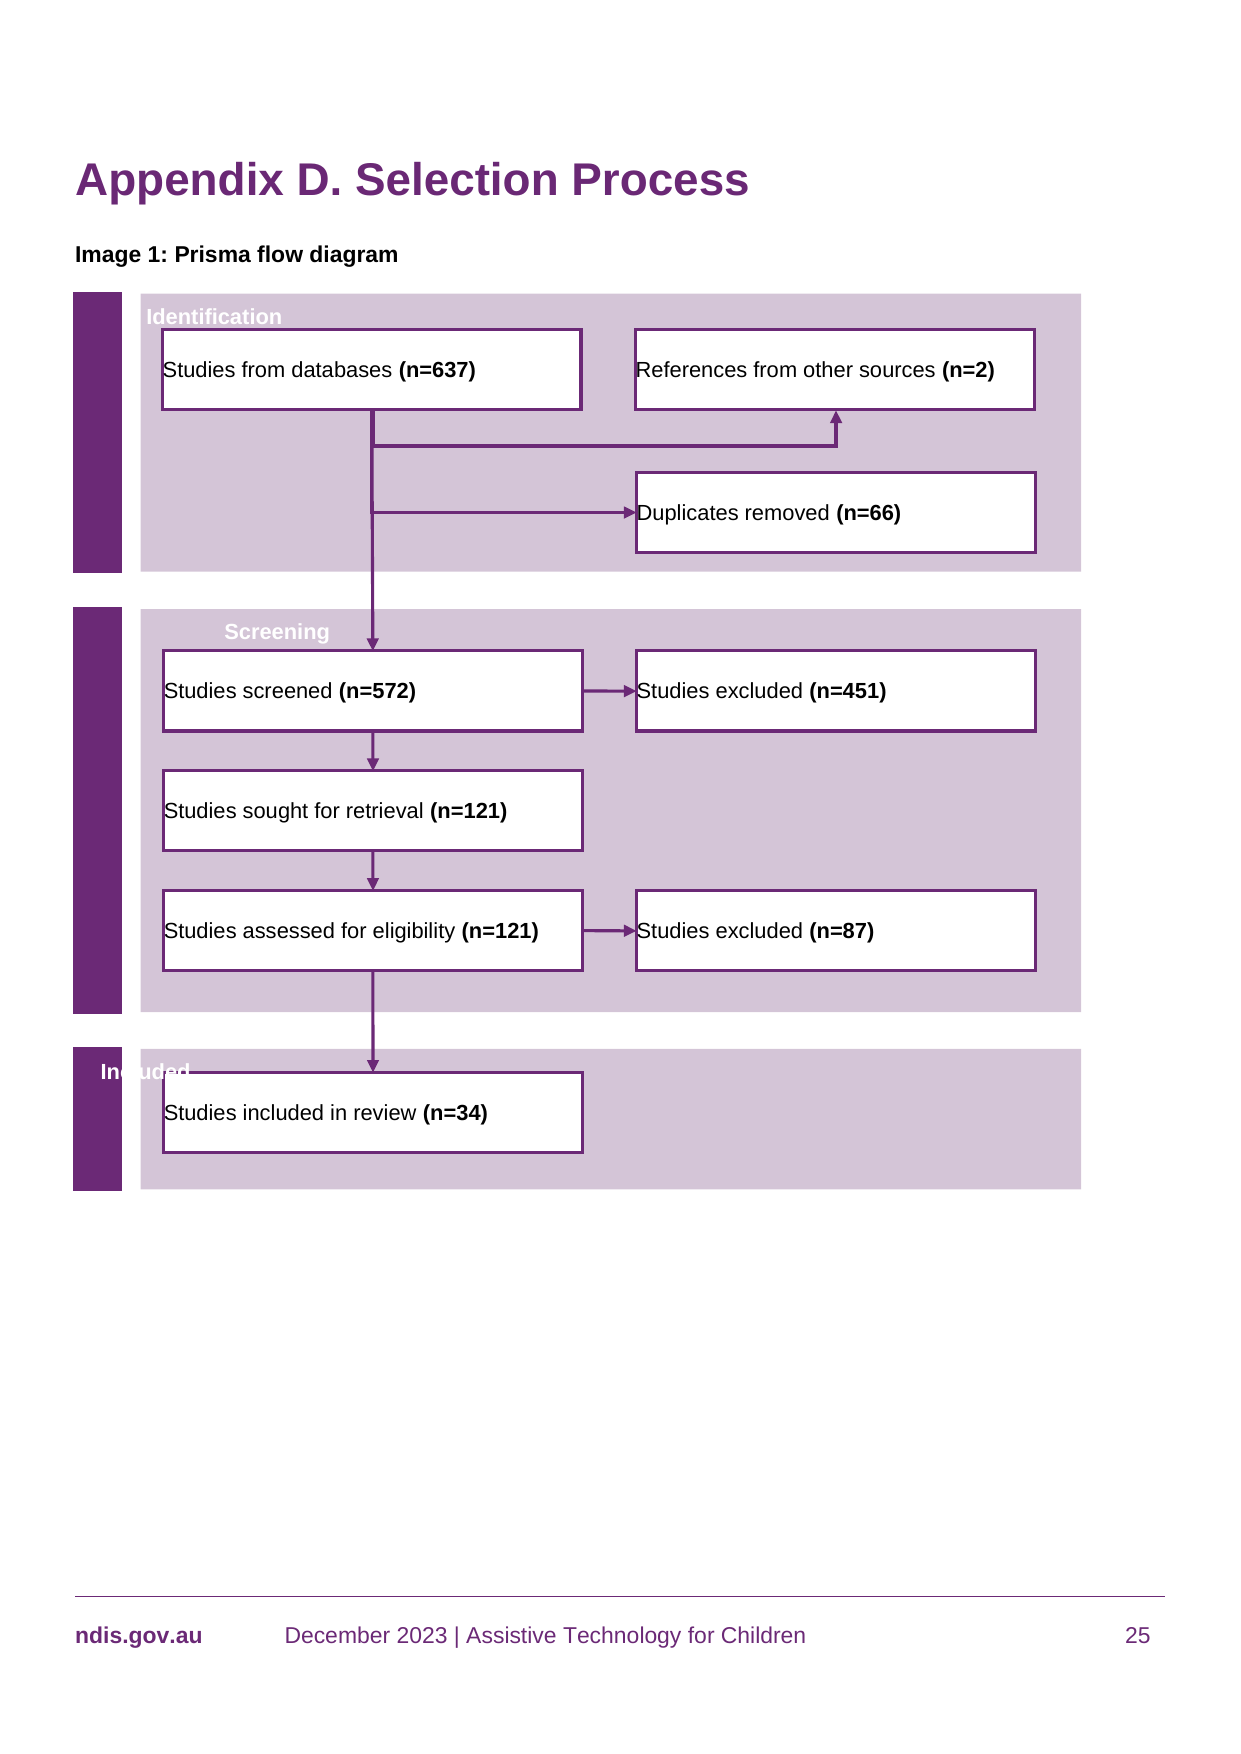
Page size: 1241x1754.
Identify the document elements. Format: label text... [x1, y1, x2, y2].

subtitle Appendix D. Selection Process [75, 153, 1165, 206]
text Image 1: Prisma flow diagram [75, 241, 1165, 267]
